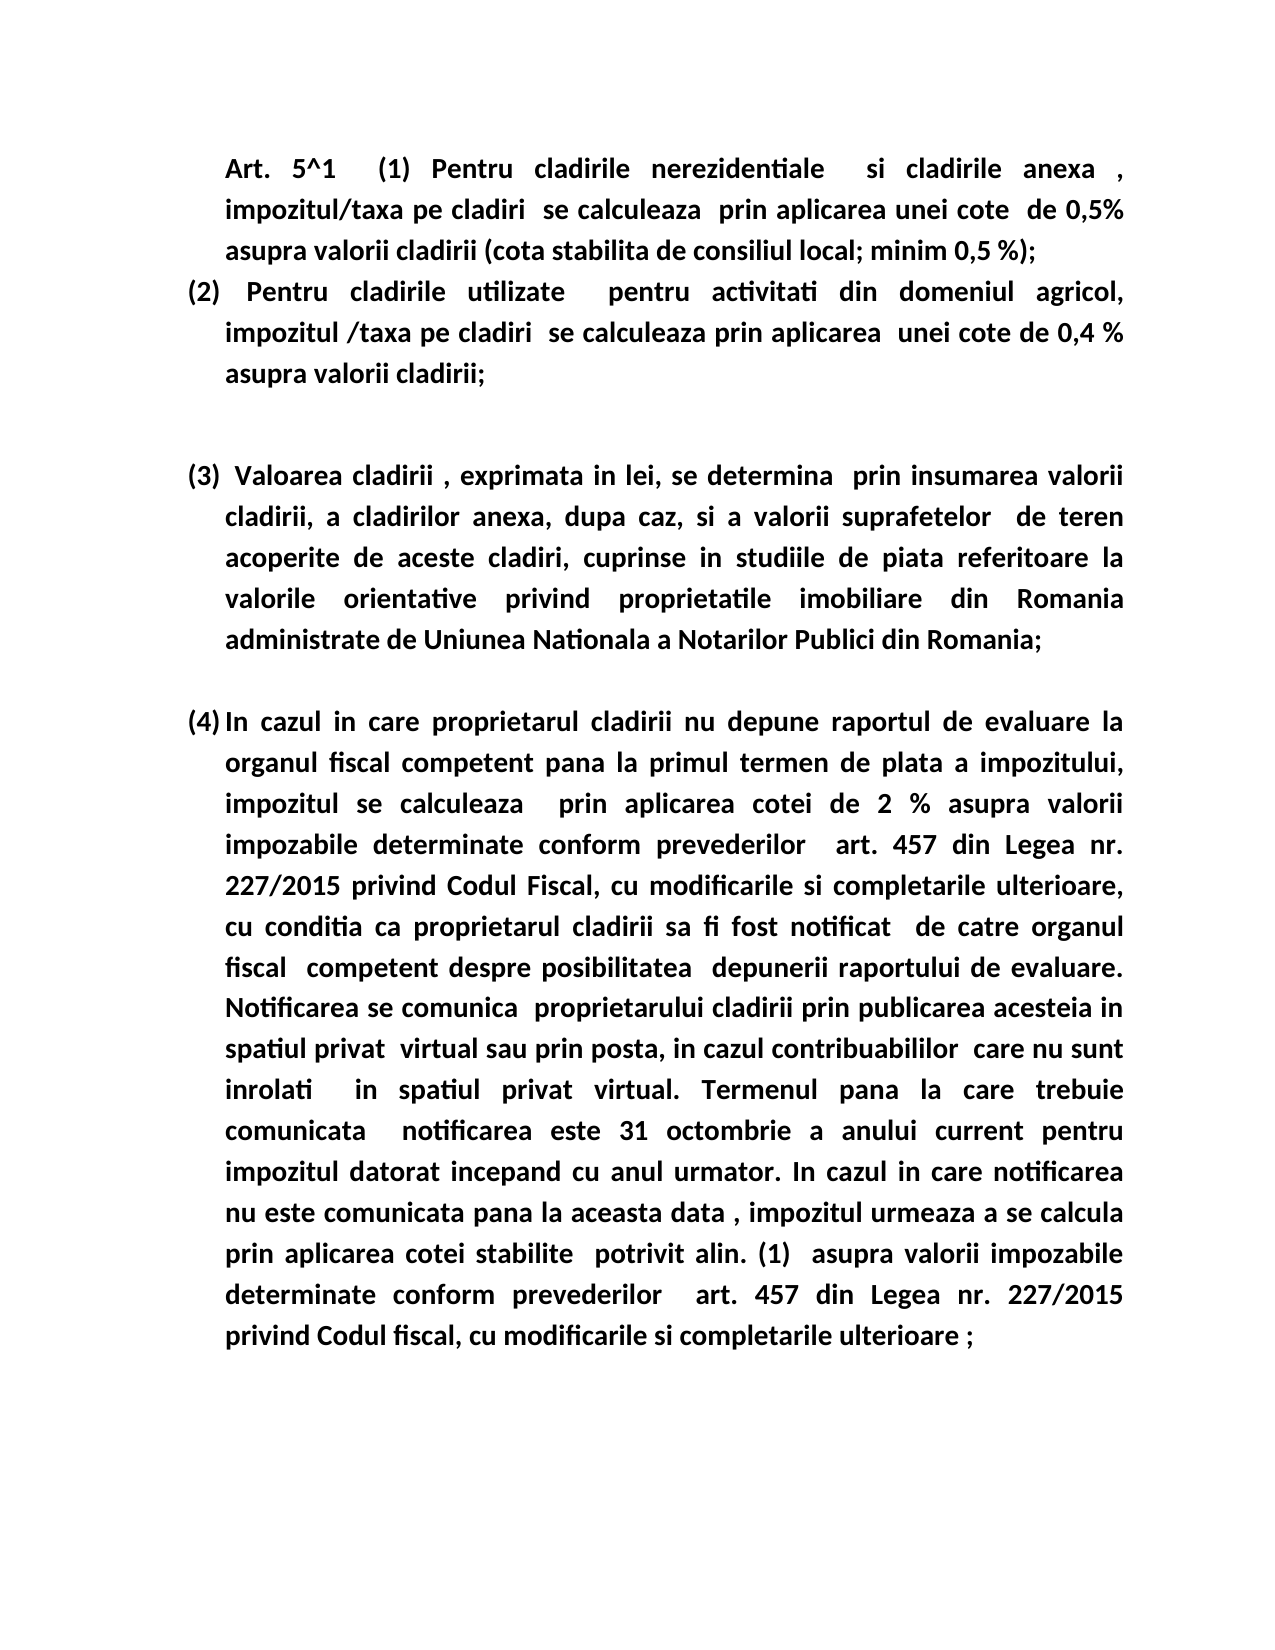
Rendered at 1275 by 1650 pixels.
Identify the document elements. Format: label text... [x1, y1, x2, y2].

list Valoarea cladirii , exprimata in lei, se determina prin insumarea valorii cladirii, a cladirilor anexa, dupa caz, si a valorii suprafetelor de teren acoperite de aceste cladiri, cuprinse in studiile de piata referitoare la valorile orientative privind proprietatile imobiliare din Romania administrate de Uniunea Nationala a Notarilor Publici din Romania; [187, 457, 1125, 657]
text Art. 5^1 (1) Pentru cladirile nerezidentiale si cladirile anexa , impozitul/taxa pe cladiri se calculeaza prin aplicarea unei cote de 0,5% asupra valorii cladirii (cota stabilita de consiliul local; minim 0,5 %); [225, 150, 1125, 267]
list Pentru cladirile utilizate pentru activitati din domeniul agricol, impozitul /taxa pe cladiri se calculeaza prin aplicarea unei cote de 0,4 % asupra valorii cladirii; [187, 273, 1125, 390]
list In cazul in care proprietarul cladirii nu depune raportul de evaluare la organul fiscal competent pana la primul termen de plata a impozitului, impozitul se calculeaza prin aplicarea cotei de 2 % asupra valorii impozabile determinate conform prevederilor art. 457 din Legea nr. 227/2015 privind Codul Fiscal, cu modificarile si completarile ulterioare, cu conditia ca proprietarul cladirii sa fi fost notificat de catre organul fiscal competent despre posibilitatea depunerii raportului de evaluare. Notificarea se comunica proprietarului cladirii prin publicarea acesteia in spatiul privat virtual sau prin posta, in cazul contribuabililor care nu sunt inrolati in spatiul privat virtual. Termenul pana la care trebuie comunicata notificarea este 31 octombrie a anului current pentru impozitul datorat incepand cu anul urmator. In cazul in care notificarea nu este comunicata pana la aceasta data , impozitul urmeaza a se calcula prin aplicarea cotei stabilite potrivit alin. (1) asupra valorii impozabile determinate conform prevederilor art. 457 din Legea nr. 227/2015 privind Codul fiscal, cu modificarile si completarile ulterioare ; [187, 703, 1125, 1353]
